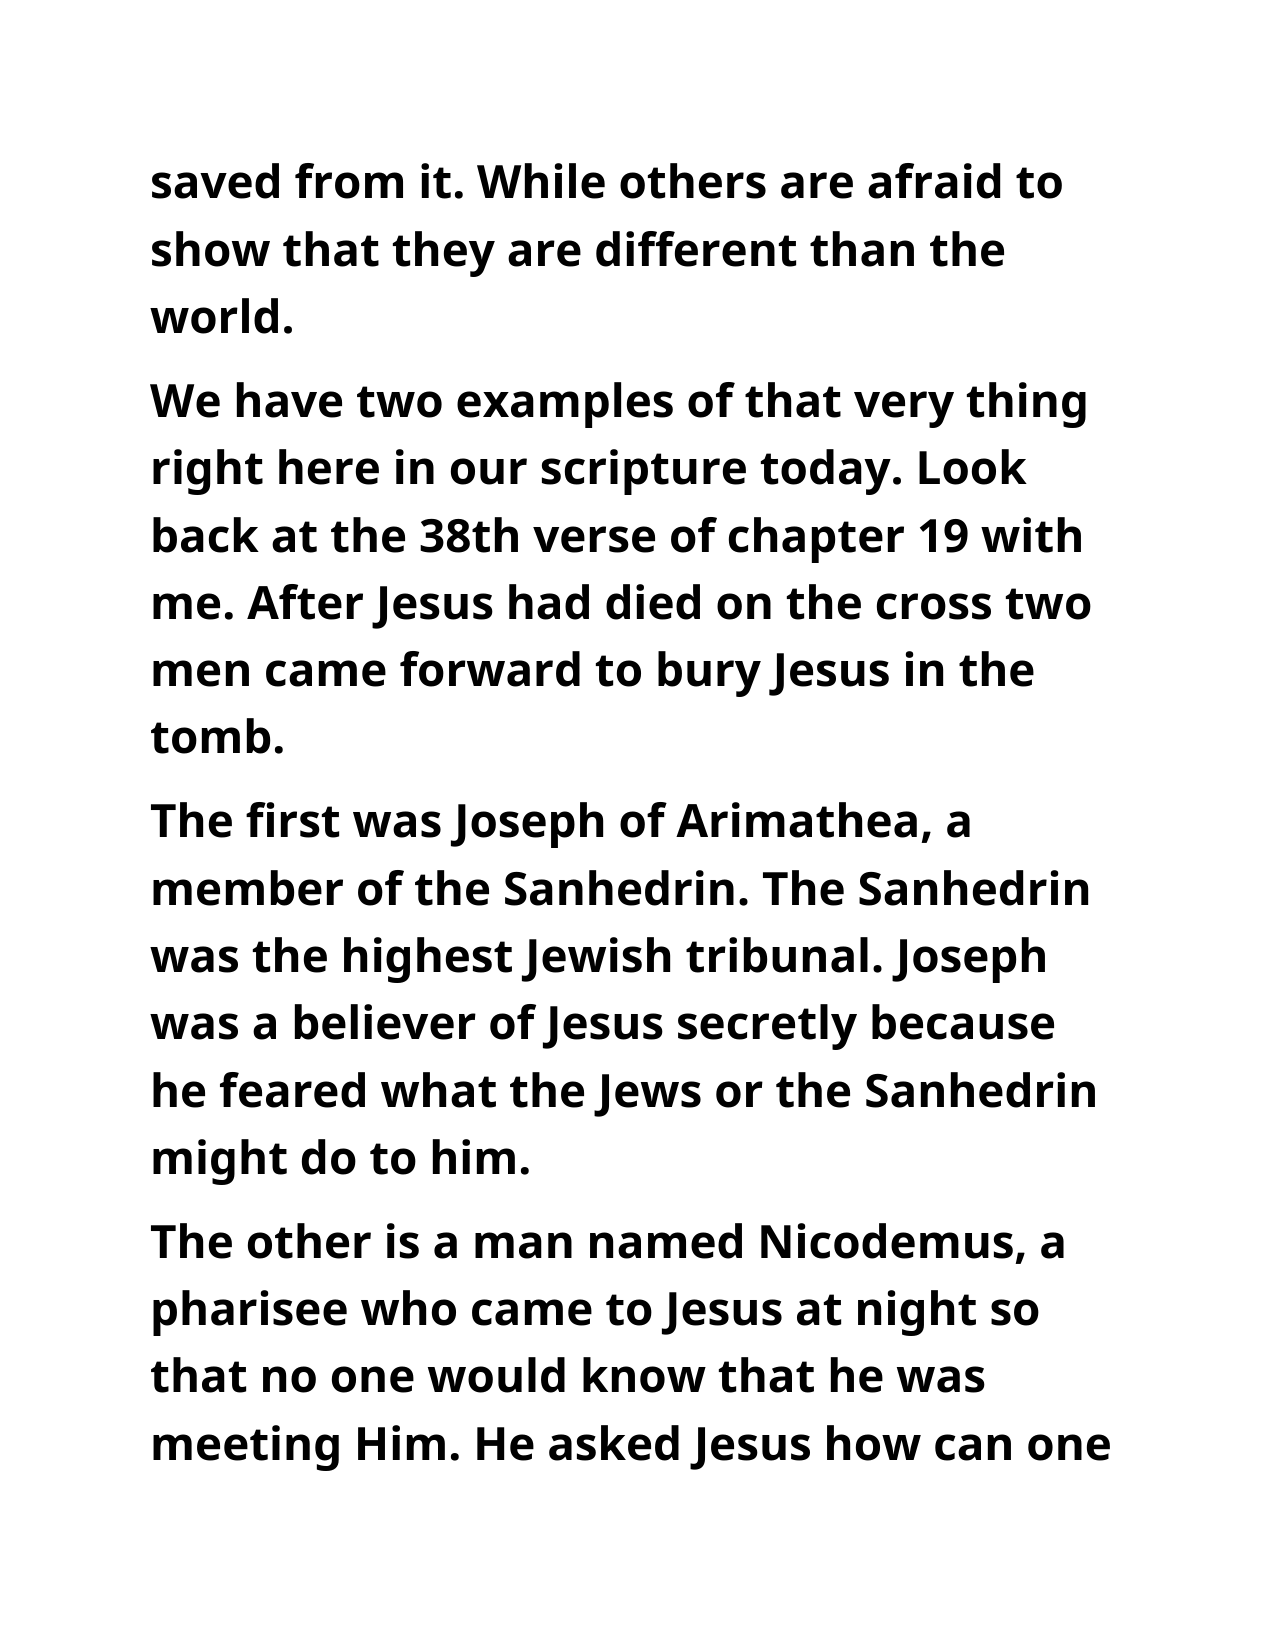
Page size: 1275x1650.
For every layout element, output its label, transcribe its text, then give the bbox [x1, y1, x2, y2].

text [150, 1209, 1125, 1474]
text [150, 150, 1125, 347]
text We have two examples of that very thing right here in our scripture today. Look back at the 38th verse of chapter 19 with me. After Jesus had died on the cross two men came forward to bury Jesus in the tomb. [150, 368, 1125, 767]
text The first was Joseph of Arimathea, a member of the Sanhedrin. The Sanhedrin was the highest Jewish tribunal. Joseph was a believer of Jesus secretly because he feared what the Jews or the Sanhedrin might do to him. [150, 789, 1125, 1188]
